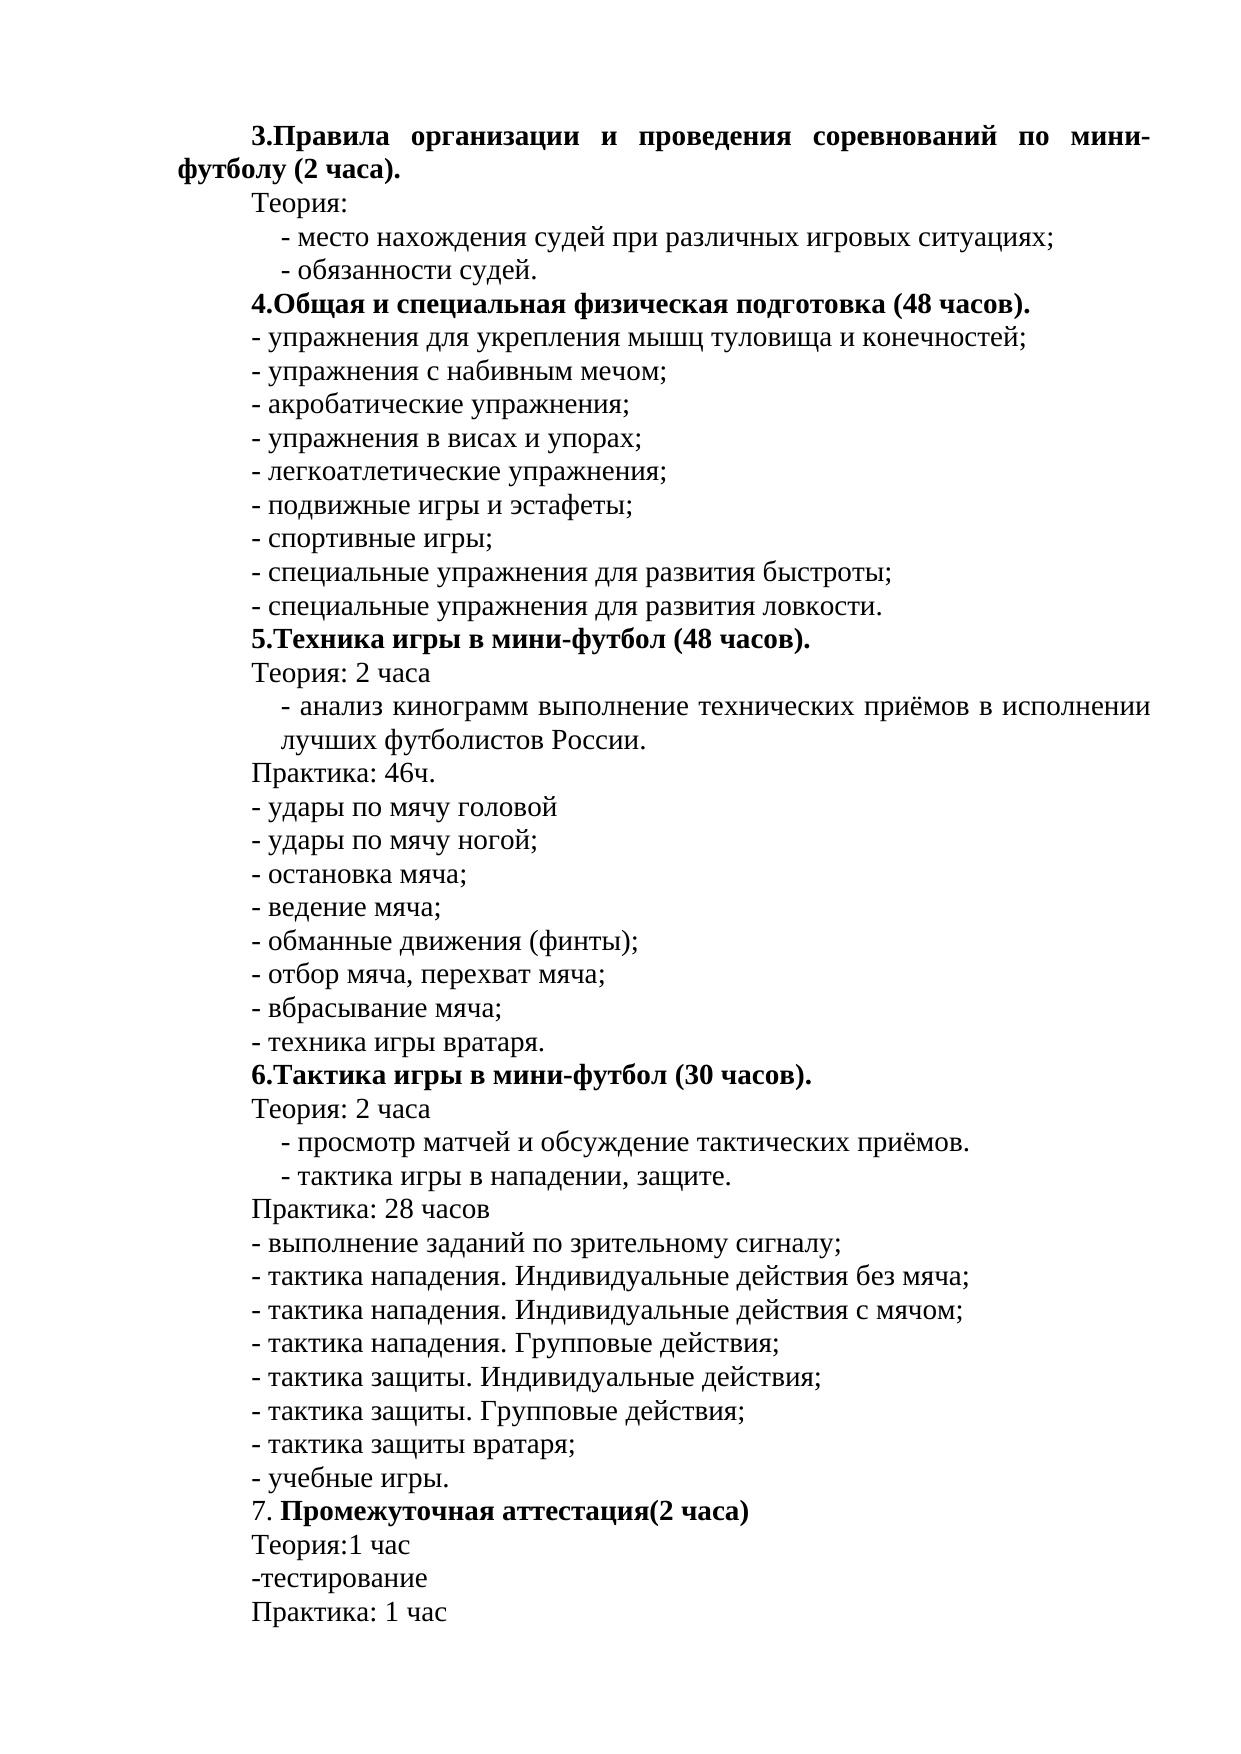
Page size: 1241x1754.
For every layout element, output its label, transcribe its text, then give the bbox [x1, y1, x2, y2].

text - учебные игры. [177, 1460, 1152, 1493]
text - просмотр матчей и обсуждение тактических приёмов. [281, 1124, 1152, 1158]
text - удары по мячу головой [177, 789, 1152, 822]
text Теория: 2 часа [177, 1091, 1152, 1124]
text - обманные движения (финты); [177, 923, 1152, 957]
text Теория: 2 часа [177, 655, 1152, 688]
text - специальные упражнения для развития ловкости. [177, 588, 1152, 621]
text - акробатические упражнения; [177, 386, 1152, 420]
text - обязанности судей. [281, 252, 1152, 286]
text - тактика нападения. Индивидуальные действия без мяча; [177, 1258, 1152, 1292]
text - место нахождения судей при различных игровых ситуациях; [281, 219, 1152, 252]
text - тактика защиты. Индивидуальные действия; [177, 1359, 1152, 1393]
text 7. Промежуточная аттестация(2 часа) [177, 1493, 1152, 1527]
text - тактика защиты. Групповые действия; [177, 1393, 1152, 1426]
text - остановка мяча; [177, 856, 1152, 889]
text Практика: 28 часов [251, 1191, 1152, 1225]
text - тактика игры в нападении, защите. [281, 1158, 1152, 1191]
text - тактика нападения. Групповые действия; [177, 1326, 1152, 1359]
text - упражнения в висах и упорах; [177, 420, 1152, 453]
text Теория: [177, 185, 1152, 219]
text - ведение мяча; [177, 889, 1152, 923]
text - техника игры вратаря. [177, 1024, 1152, 1057]
text 3.Правила организации и проведения соревнований по мини-футболу (2 часа). [177, 118, 1152, 185]
text - выполнение заданий по зрительному сигналу; [177, 1225, 1152, 1258]
text 5.Техника игры в мини-футбол (48 часов). [177, 621, 1152, 655]
text - тактика нападения. Индивидуальные действия с мячом; [177, 1292, 1152, 1326]
text 4.Общая и специальная физическая подготовка (48 часов). [177, 286, 1152, 319]
text 6.Тактика игры в мини-футбол (30 часов). [177, 1057, 1152, 1091]
text Практика: 46ч. [251, 755, 1152, 789]
text - упражнения для укрепления мышц туловища и конечностей; [177, 319, 1152, 353]
text - упражнения с набивным мечом; [177, 353, 1152, 386]
text - удары по мячу ногой; [177, 822, 1152, 856]
text - тактика защиты вратаря; [177, 1426, 1152, 1460]
text - подвижные игры и эстафеты; [177, 487, 1152, 521]
text - легкоатлетические упражнения; [177, 453, 1152, 487]
text - отбор мяча, перехват мяча; [177, 957, 1152, 990]
text - специальные упражнения для развития быстроты; [177, 554, 1152, 588]
text - вбрасывание мяча; [177, 990, 1152, 1024]
text Теория:1 час [177, 1527, 1152, 1560]
text -тестирование [177, 1560, 1152, 1594]
text - спортивные игры; [177, 521, 1152, 554]
text - анализ кинограмм выполнение технических приёмов в исполнении лучших футболистов России. [281, 688, 1152, 755]
text Практика: 1 час [177, 1594, 1152, 1627]
